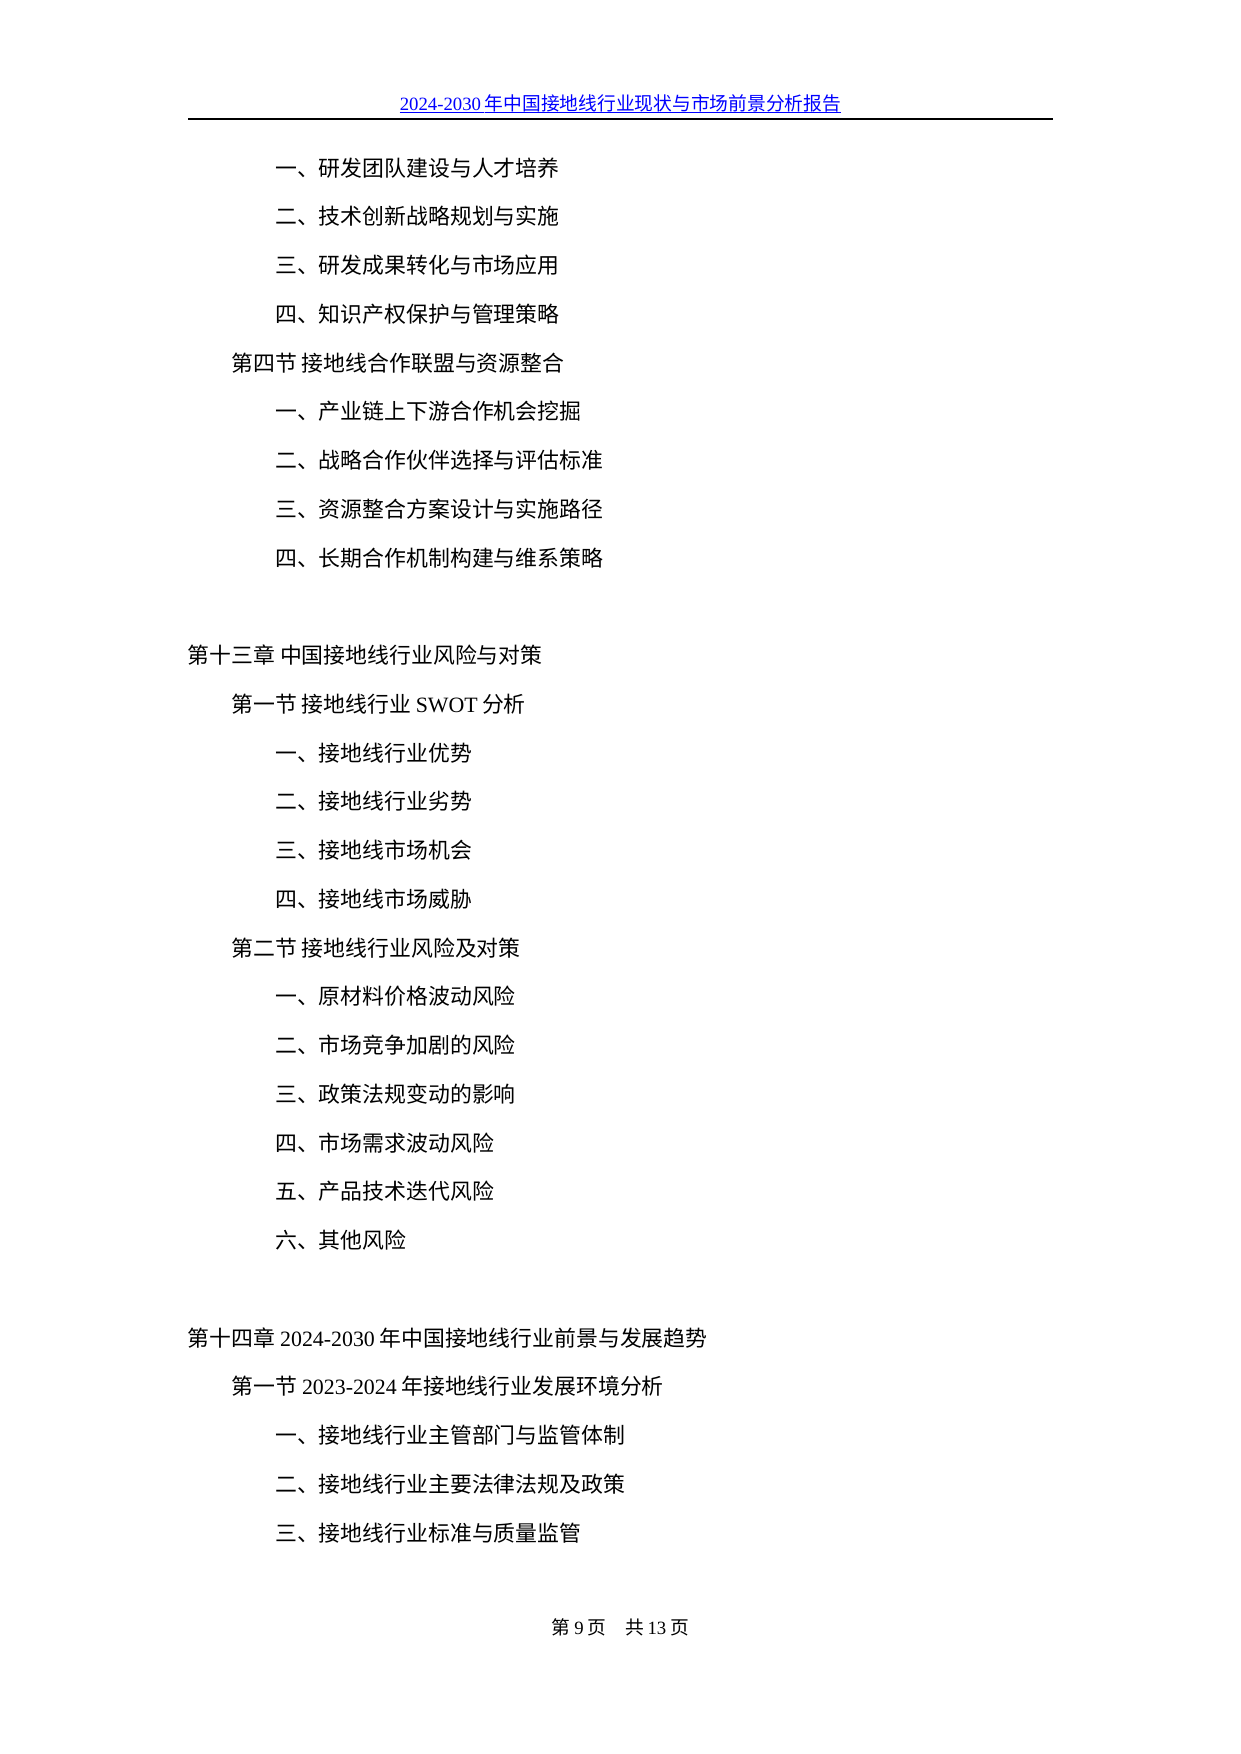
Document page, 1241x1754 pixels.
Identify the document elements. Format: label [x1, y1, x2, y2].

text [187, 150, 1053, 1548]
